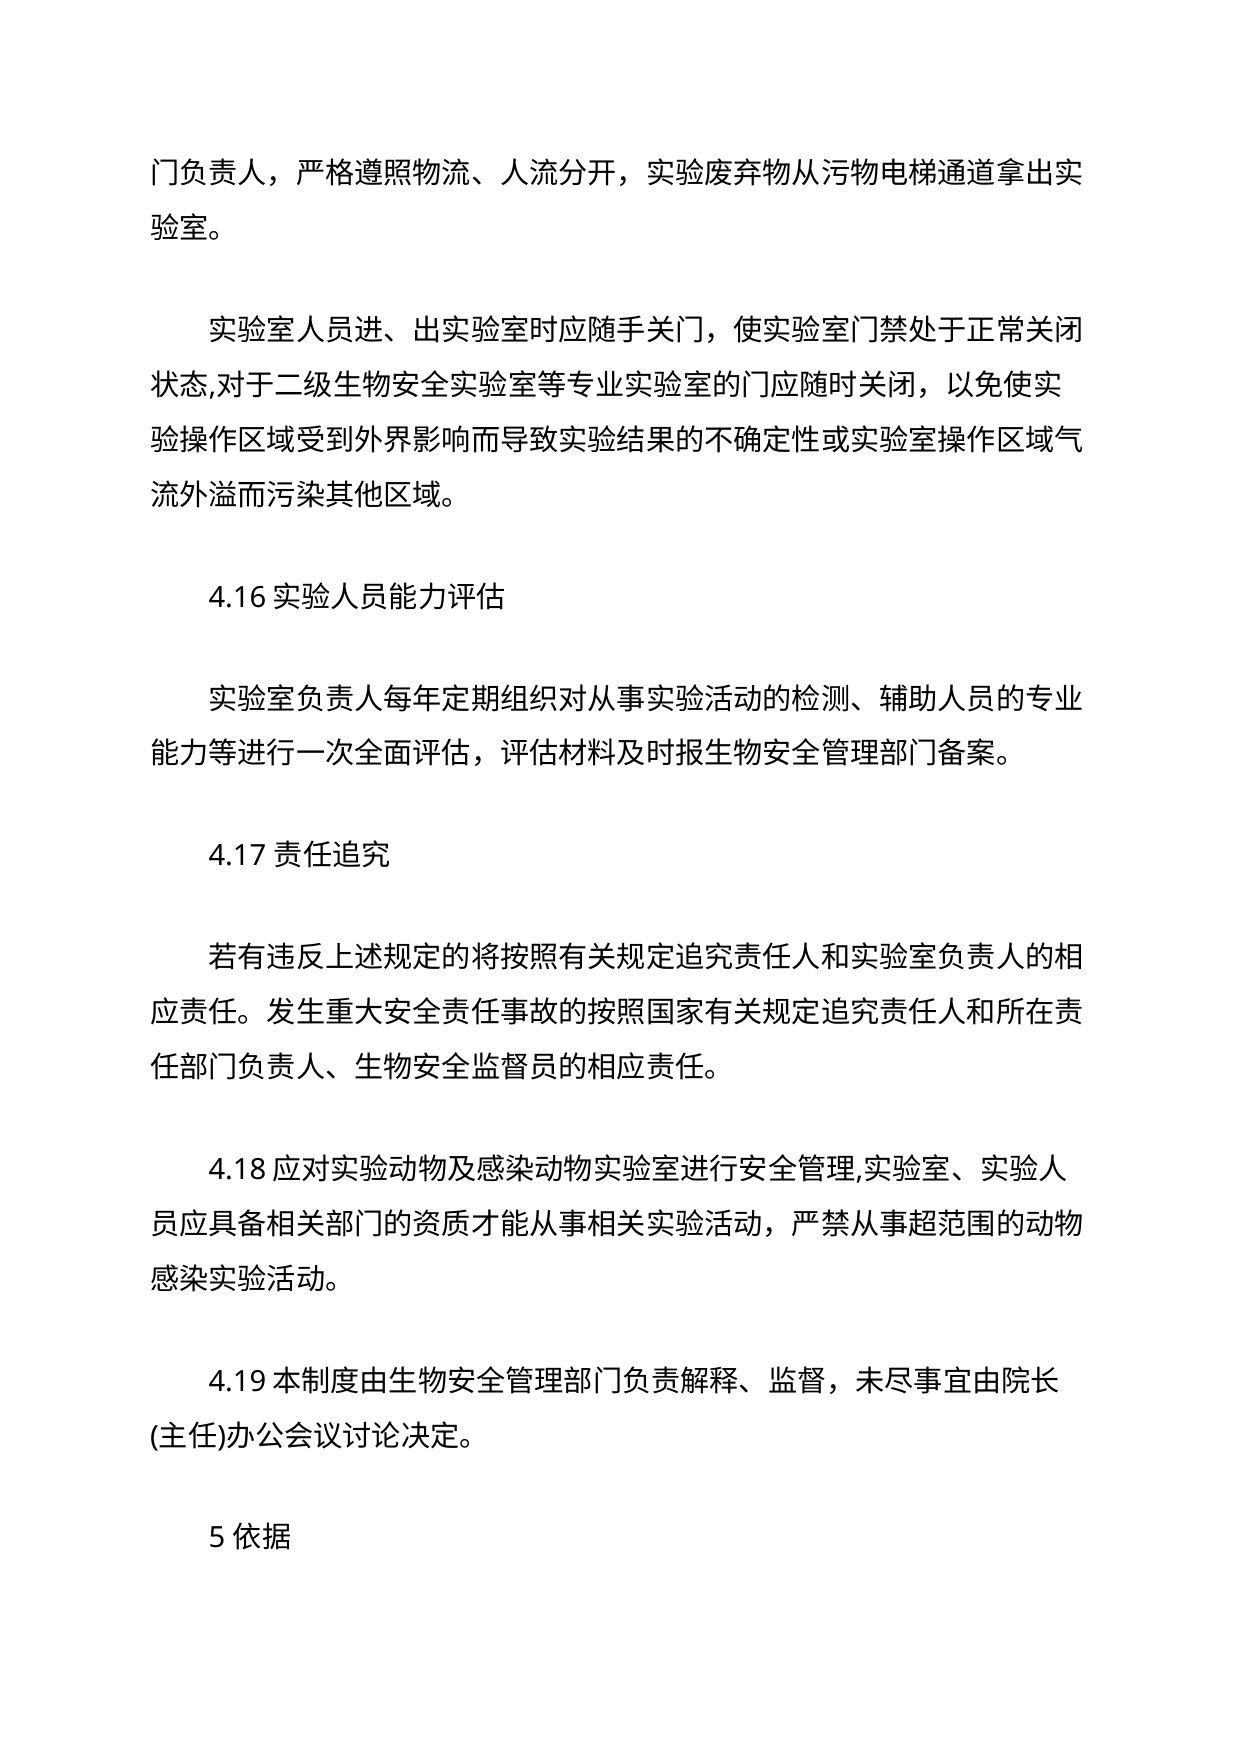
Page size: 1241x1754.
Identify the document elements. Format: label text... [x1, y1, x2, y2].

text 4.16实验人员能力评估 [150, 573, 1090, 616]
text 4.19本制度由生物安全管理部门负责解释、监督，未尽事宜由院长(主任)办公会议讨论决定。 [150, 1357, 1090, 1454]
text 5 依据 [150, 1514, 1090, 1556]
text 实验室人员进、出实验室时应随手关门，使实验室门禁处于正常关闭状态,对于二级生物安全实验室等专业实验室的门应随时关闭，以免使实验操作区域受到外界影响而导致实验结果的不确定性或实验室操作区域气流外溢而污染其他区域。 [150, 307, 1090, 514]
text 若有违反上述规定的将按照有关规定追究责任人和实验室负责人的相应责任。发生重大安全责任事故的按照国家有关规定追究责任人和所在责任部门负责人、生物安全监督员的相应责任。 [150, 934, 1090, 1086]
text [150, 150, 1090, 247]
text 4.17 责任追究 [150, 832, 1090, 874]
text 实验室负责人每年定期组织对从事实验活动的检测、辅助人员的专业能力等进行一次全面评估，评估材料及时报生物安全管理部门备案。 [150, 675, 1090, 772]
text 4.18应对实验动物及感染动物实验室进行安全管理,实验室、实验人员应具备相关部门的资质才能从事相关实验活动，严禁从事超范围的动物感染实验活动。 [150, 1145, 1090, 1298]
